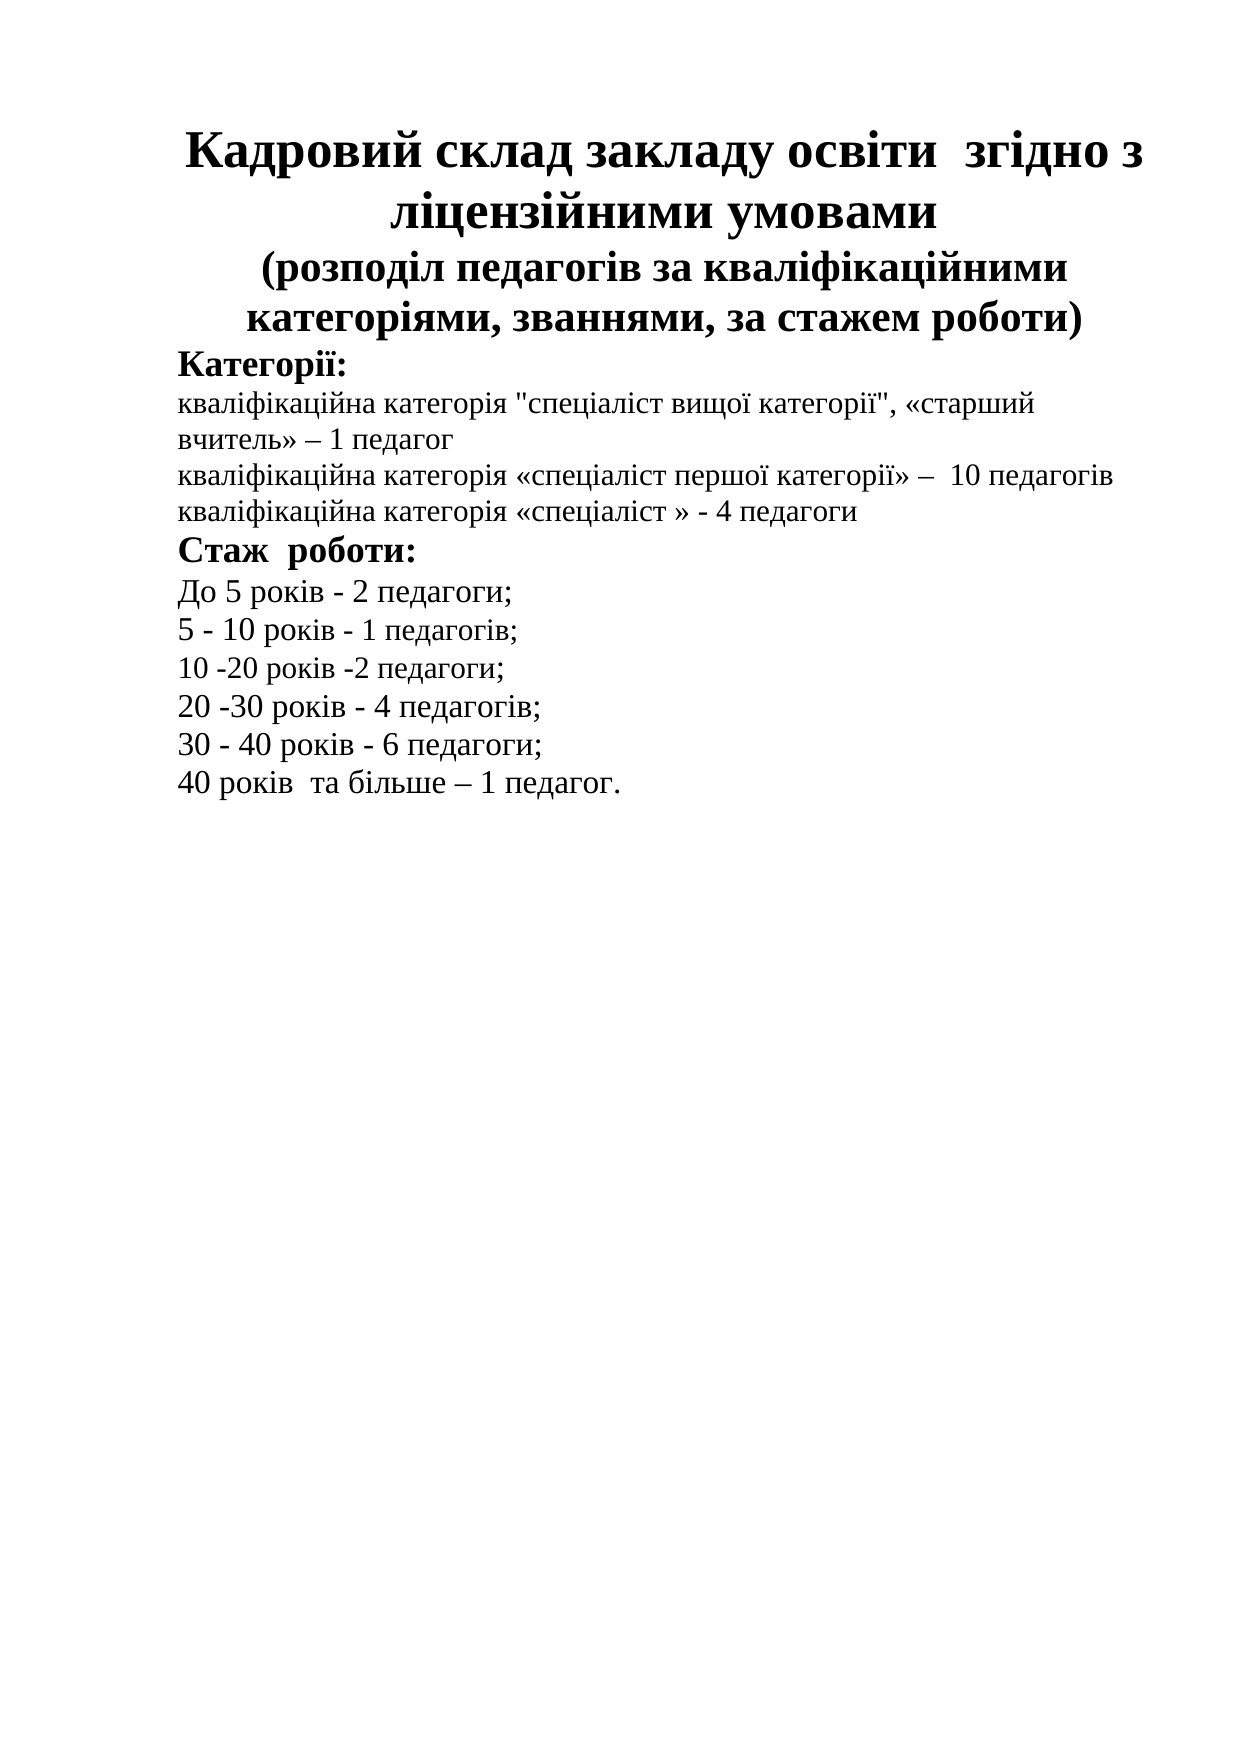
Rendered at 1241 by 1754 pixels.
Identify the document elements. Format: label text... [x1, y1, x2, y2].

text 10 -20 років -2 педагоги; [177, 648, 1152, 686]
text (розподіл педагогів за кваліфікаційними категоріями, званнями, за стажем роботи) [177, 240, 1152, 341]
text кваліфікаційна категорія «спеціаліст » - 4 педагоги [177, 492, 1152, 528]
text 30 - 40 років - 6 педагоги; [177, 724, 1152, 763]
text 20 -30 років - 4 педагогів; [177, 686, 1152, 724]
text Категорії: [177, 341, 1152, 384]
text 5 - 10 років - 1 педагогів; [177, 609, 1152, 648]
text Кадровий склад закладу освіти згідно з ліцензійними умовами [177, 118, 1152, 240]
text Стаж роботи: [177, 528, 1152, 571]
text кваліфікаційна категорія "спеціаліст вищої категорії", «старший вчитель» – 1 педагог [177, 384, 1152, 456]
text До 5 років - 2 педагоги; [177, 571, 1152, 609]
text 40 років та більше – 1 педагог. [177, 763, 1152, 801]
text кваліфікаційна категорія «спеціаліст першої категорії» – 10 педагогів [177, 456, 1152, 492]
